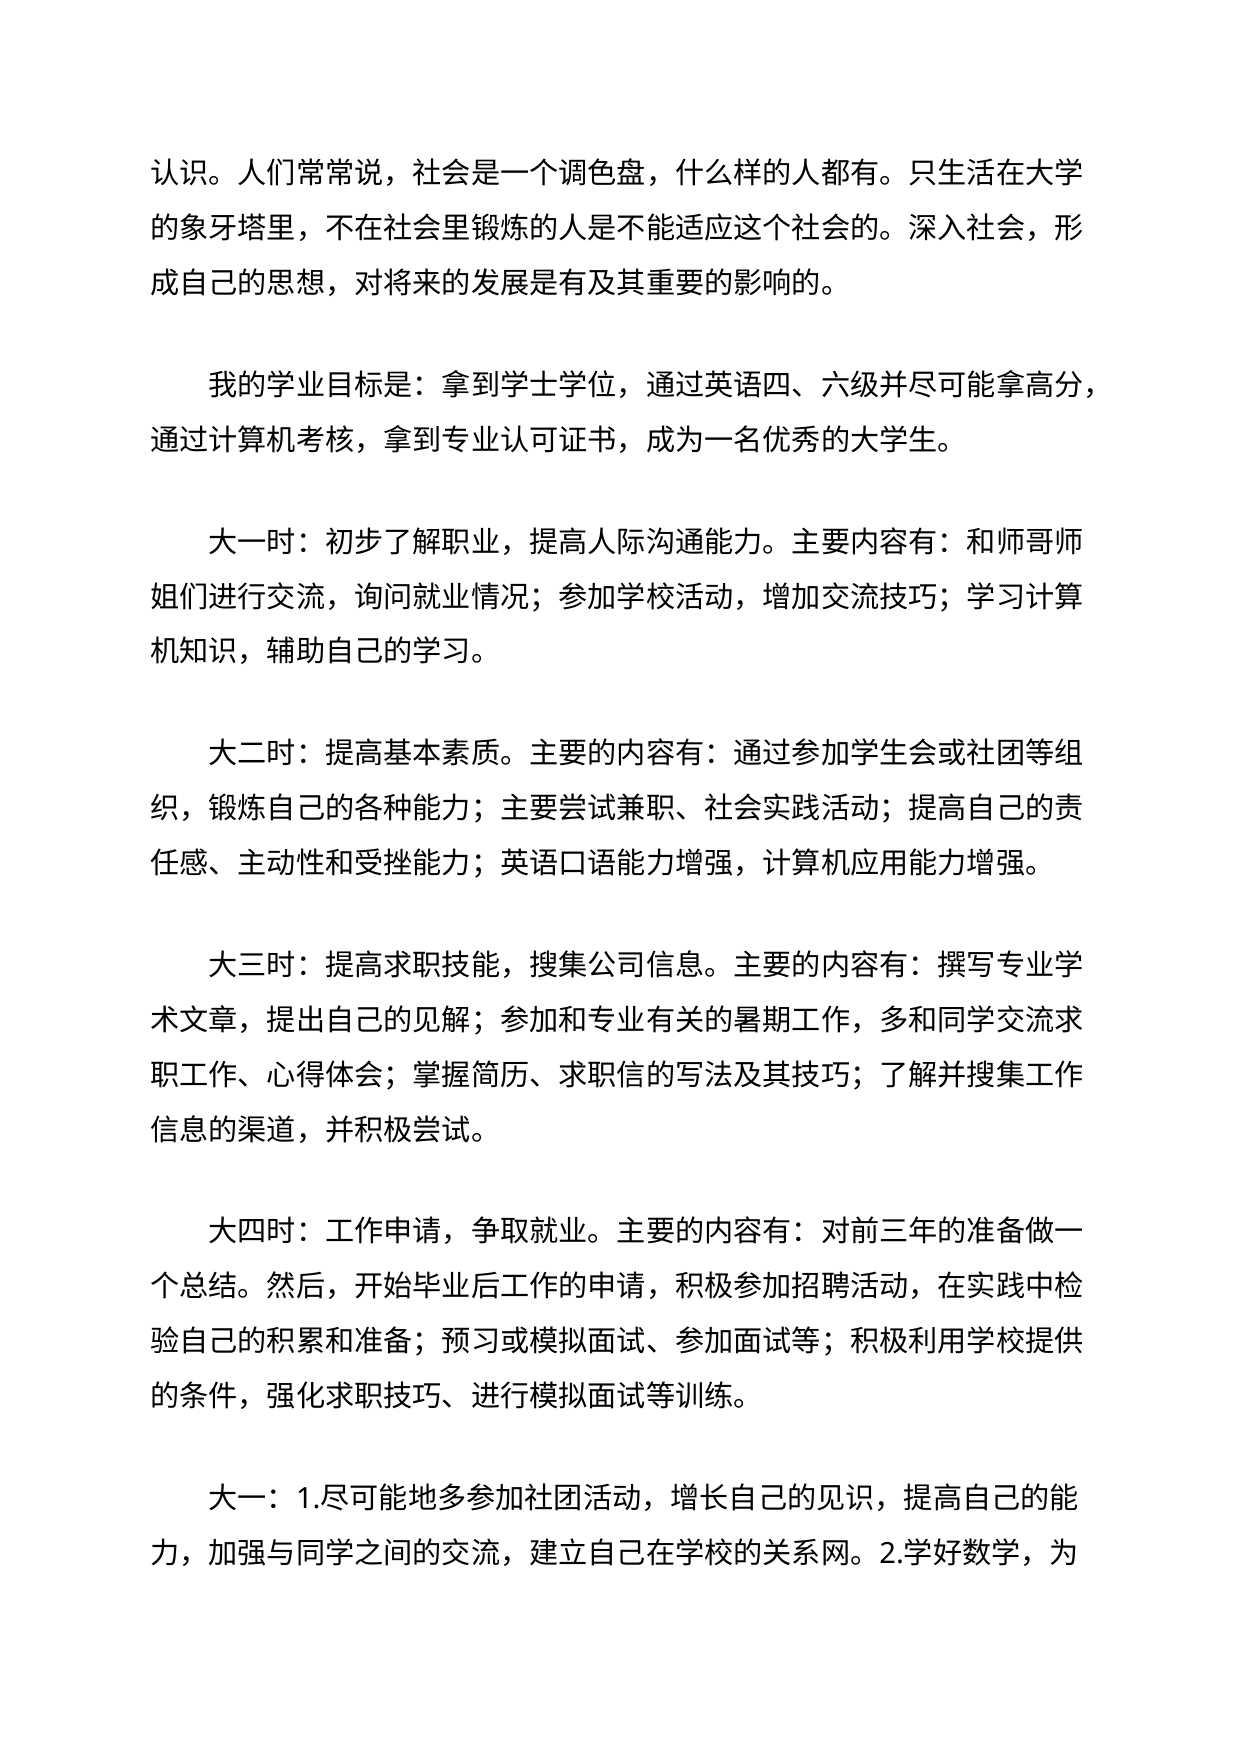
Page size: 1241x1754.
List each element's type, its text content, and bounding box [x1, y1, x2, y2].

text 大二时：提高基本素质。主要的内容有：通过参加学生会或社团等组织，锻炼自己的各种能力；主要尝试兼职、社会实践活动；提高自己的责任感、主动性和受挫能力；英语口语能力增强，计算机应用能力增强。 [150, 730, 1090, 882]
text 大一时：初步了解职业，提高人际沟通能力。主要内容有：和师哥师姐们进行交流，询问就业情况；参加学校活动，增加交流技巧；学习计算机知识，辅助自己的学习。 [150, 518, 1090, 670]
text 我的学业目标是：拿到学士学位，通过英语四、六级并尽可能拿高分，通过计算机考核，拿到专业认可证书，成为一名优秀的大学生。 [150, 362, 1090, 459]
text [150, 150, 1090, 302]
text 大四时：工作申请，争取就业。主要的内容有：对前三年的准备做一个总结。然后，开始毕业后工作的申请，积极参加招聘活动，在实践中检验自己的积累和准备；预习或模拟面试、参加面试等；积极利用学校提供的条件，强化求职技巧、进行模拟面试等训练。 [150, 1208, 1090, 1415]
text 大三时：提高求职技能，搜集公司信息。主要的内容有：撰写专业学术文章，提出自己的见解；参加和专业有关的暑期工作，多和同学交流求职工作、心得体会；掌握简历、求职信的写法及其技巧；了解并搜集工作信息的渠道，并积极尝试。 [150, 941, 1090, 1148]
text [150, 1474, 1090, 1572]
